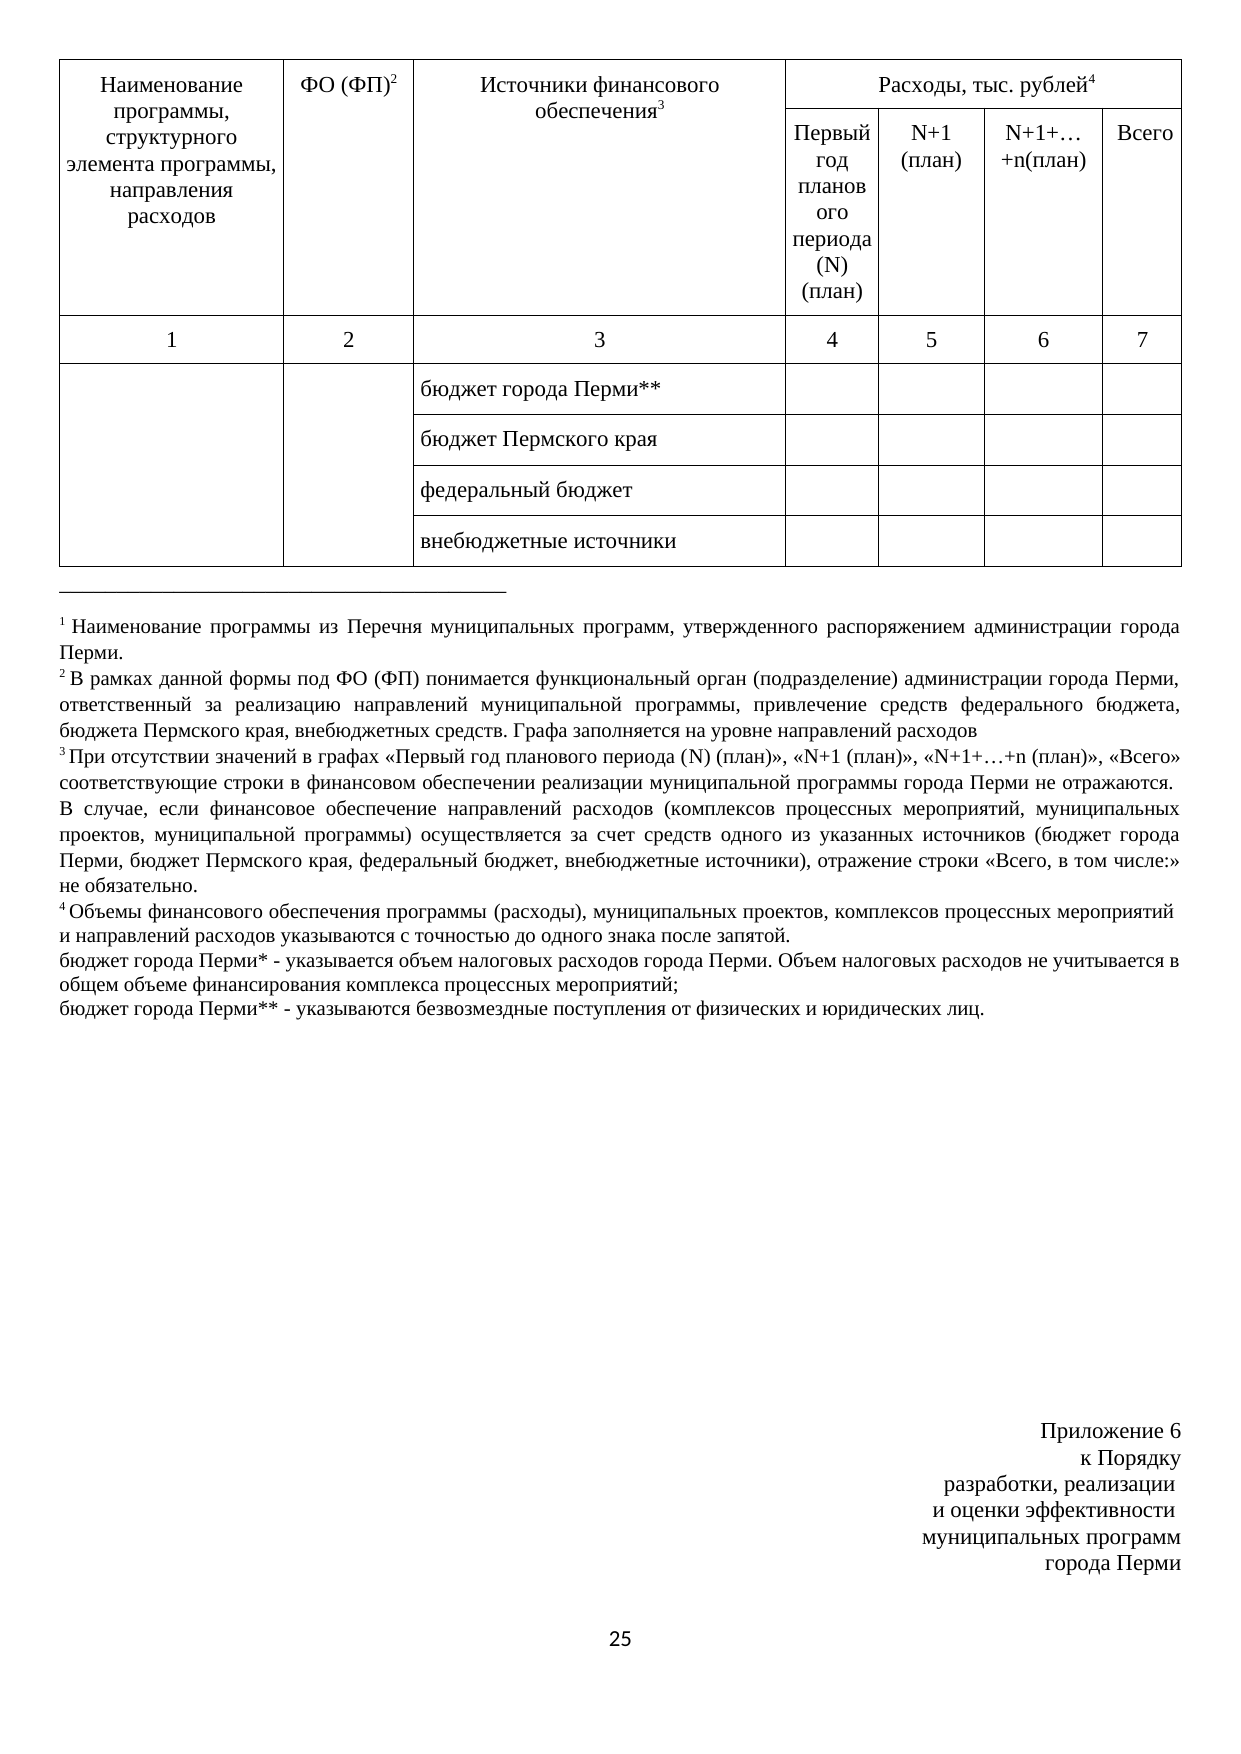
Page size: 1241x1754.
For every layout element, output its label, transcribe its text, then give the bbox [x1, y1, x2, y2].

table_cell 5 [879, 316, 984, 363]
table_cell федеральный бюджет [414, 466, 785, 515]
table_cell [786, 516, 878, 566]
table_cell [879, 415, 984, 464]
table_cell [879, 364, 984, 414]
text 1 Наименование программы из Перечня муниципальных программ, утвержденного распоряжением администрации города Перми. [59, 614, 1181, 664]
text _______________________________________ [59, 569, 1181, 595]
text разработки, реализации и оценки эффективности муниципальных программ [59, 1470, 1181, 1549]
table_cell 6 [985, 316, 1102, 363]
table_header Источники финансового обеспечения3 [414, 60, 785, 314]
table_cell 7 [1103, 316, 1181, 363]
table_cell [985, 466, 1102, 515]
table_cell 2 [284, 316, 413, 363]
table_cell 1 [60, 316, 283, 363]
table_cell [786, 415, 878, 464]
text бюджет города Перми* - указывается объем налоговых расходов города Перми. Объем налоговых расходов не учитывается в общем объеме финансирования комплекса процессных мероприятий; [59, 947, 1181, 996]
table_cell Всего [1103, 109, 1181, 314]
table_cell [1103, 516, 1181, 566]
table_cell [879, 516, 984, 566]
table_cell [786, 466, 878, 515]
table_cell [1103, 415, 1181, 464]
table_cell [985, 364, 1102, 414]
text 4 Объемы финансового обеспечения программы (расходы), муниципальных проектов, комплексов процессных мероприятий и направлений расходов указываются с точностью до одного знака после запятой. [59, 899, 1181, 947]
table_cell N+1+…+n(план) [985, 109, 1102, 314]
text города Перми [59, 1549, 1181, 1576]
text Приложение 6 [59, 1417, 1181, 1444]
table_cell N+1 (план) [879, 109, 984, 314]
table_header Расходы, тыс. рублей4 [786, 60, 1181, 108]
table_cell Первый год планового периода (N) (план) [786, 109, 878, 314]
table_cell 3 [414, 316, 785, 363]
text бюджет города Перми** - указываются безвозмездные поступления от физических и юридических лиц. [59, 996, 1181, 1020]
table_cell бюджет города Перми** [414, 364, 785, 414]
table_header Наименование программы, структурного элемента программы, направления расходов [60, 60, 283, 314]
table_header ФО (ФП)2 [284, 60, 413, 314]
table_cell [985, 415, 1102, 464]
text 2 В рамках данной формы под ФО (ФП) понимается функциональный орган (подразделение) администрации города Перми, ответственный за реализацию направлений муниципальной программы, привлечение средств федерального бюджета, бюджета Пермского края, внебюджетных средств. Графа заполняется на уровне направлений расходов [59, 666, 1181, 742]
table_cell [786, 364, 878, 414]
text 3 При отсутствии значений в графах «Первый год планового периода (N) (план)», «N+1 (план)», «N+1+…+n (план)», «Всего» соответствующие строки в финансовом обеспечении реализации муниципальной программы города Перми не отражаются. В случае, если финансовое обеспечение направлений расходов (комплексов процессных мероприятий, муниципальных проектов, муниципальной программы) осуществляется за счет средств одного из указанных источников (бюджет города Перми, бюджет Пермского края, федеральный бюджет, внебюджетные источники), отражение строки «Всего, в том числе:» не обязательно. [59, 744, 1181, 897]
table_cell [1103, 466, 1181, 515]
table_cell бюджет Пермского края [414, 415, 785, 464]
text к Порядку [59, 1444, 1181, 1470]
table_cell [879, 466, 984, 515]
table_cell [1103, 364, 1181, 414]
table_cell [985, 516, 1102, 566]
table_cell внебюджетные источники [414, 516, 785, 566]
table_cell 4 [786, 316, 878, 363]
